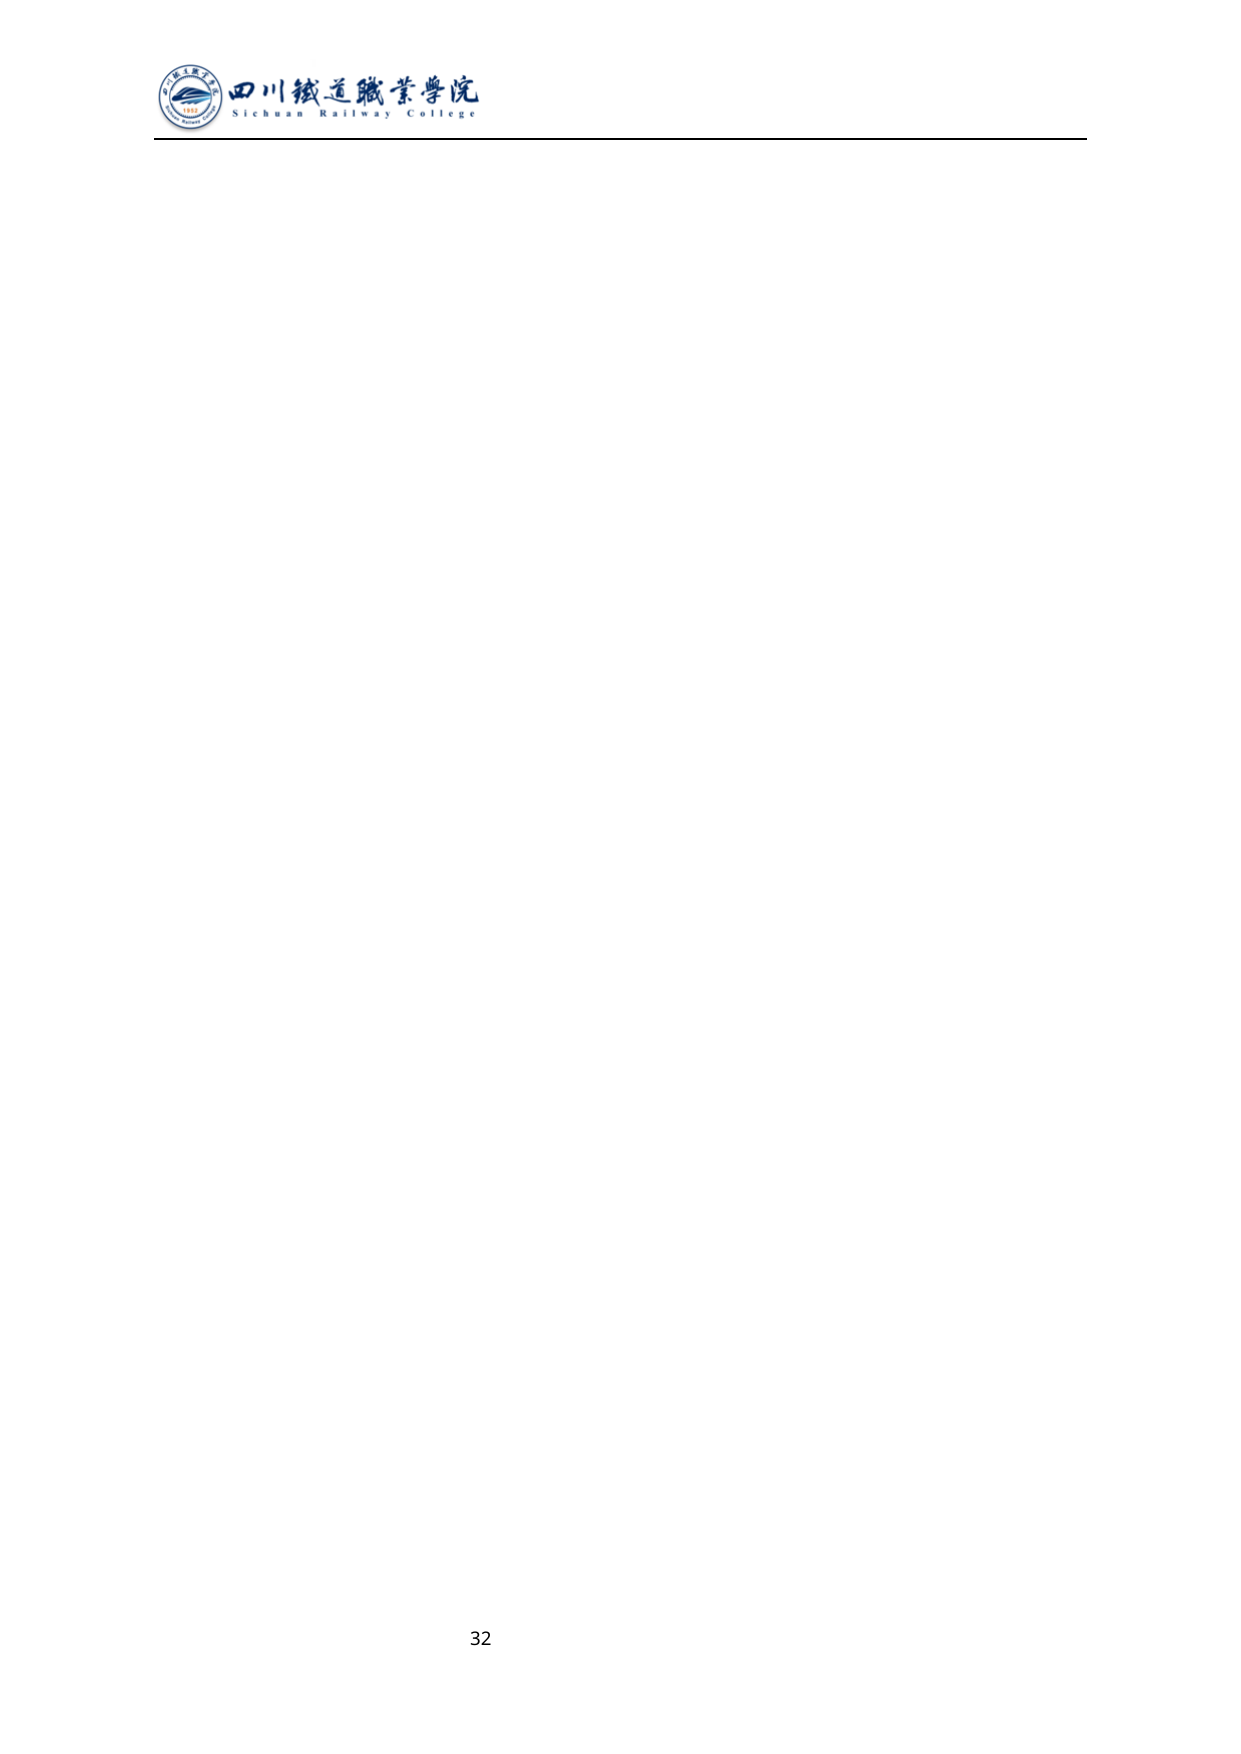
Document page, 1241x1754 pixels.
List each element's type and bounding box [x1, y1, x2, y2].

picture [153, 59, 485, 136]
